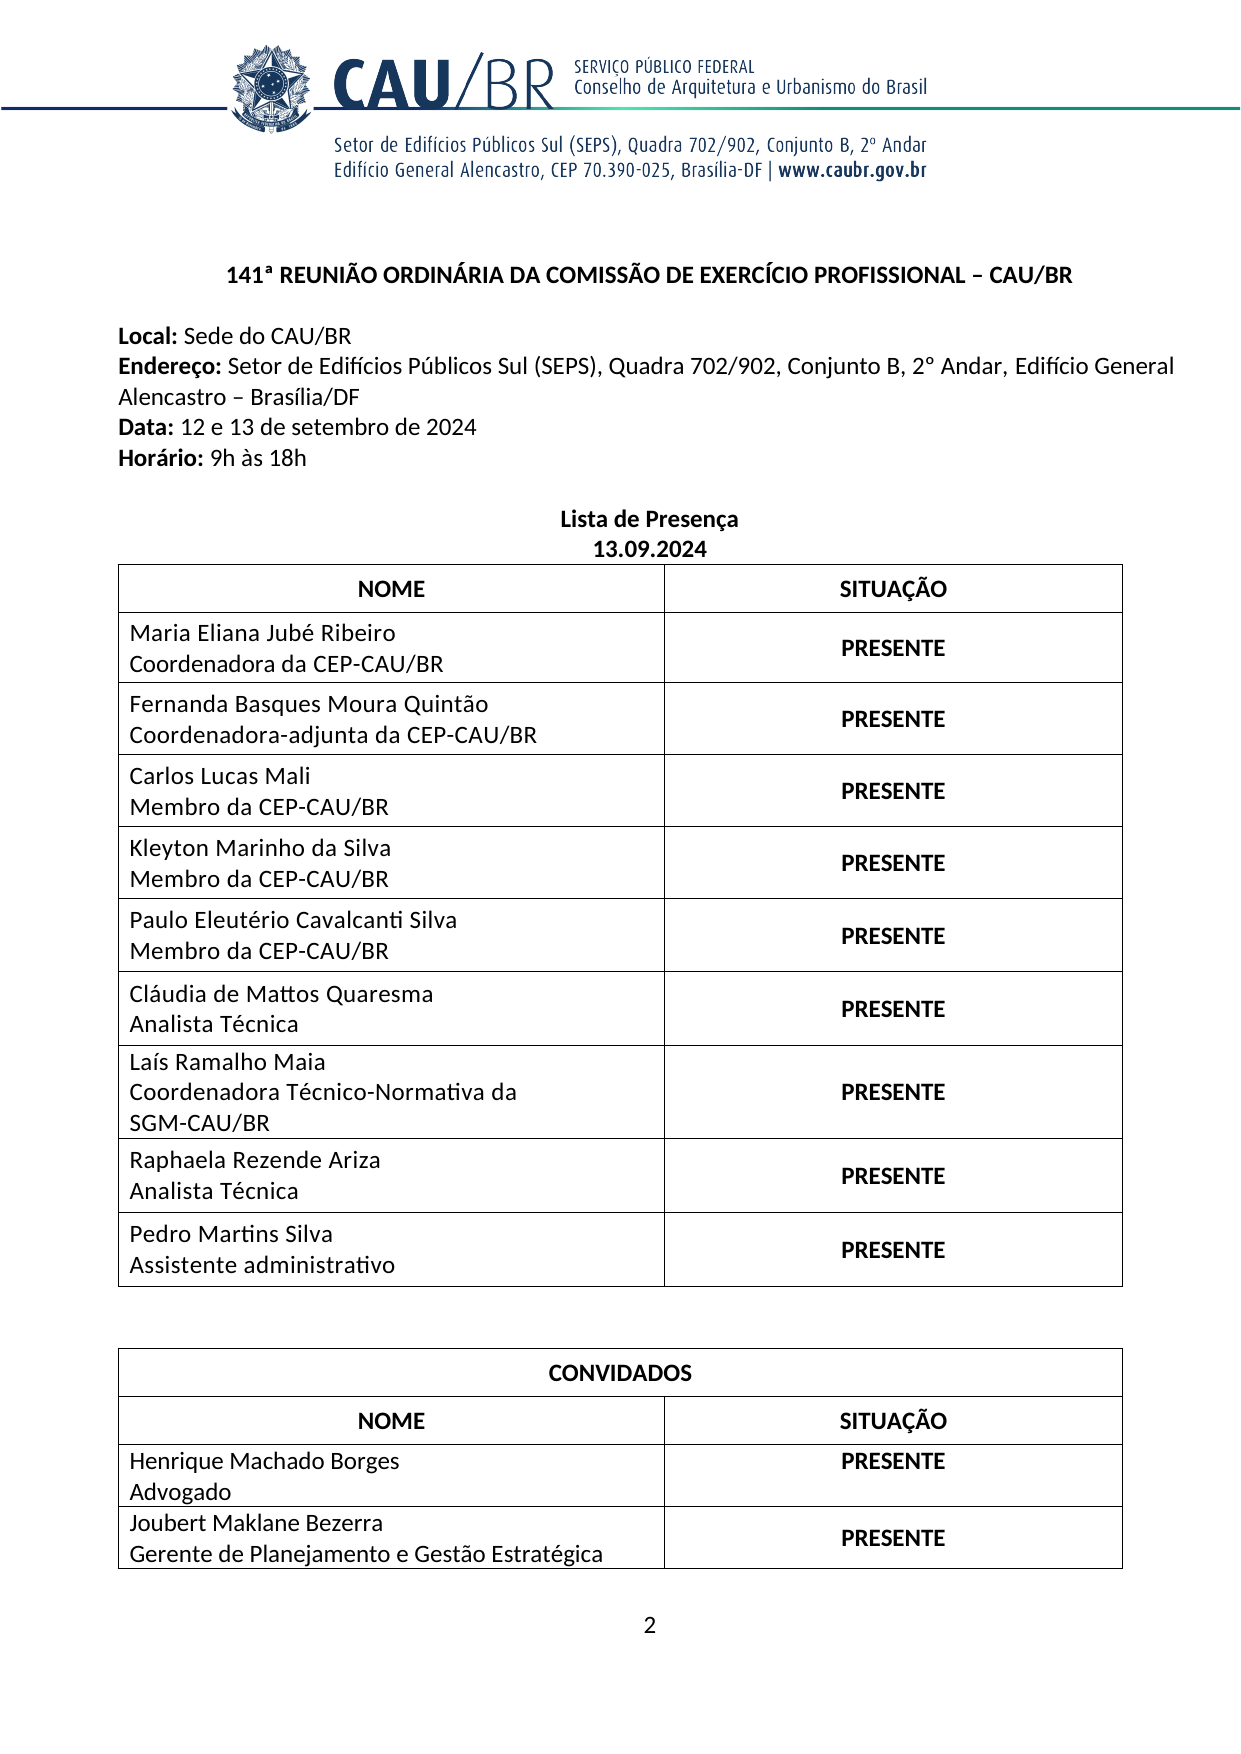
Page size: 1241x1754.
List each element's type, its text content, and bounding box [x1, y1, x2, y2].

table_cell Laís Ramalho Maia Coordenadora Técnico-Normativa da SGM-CAU/BR [119, 1046, 664, 1138]
table_cell SITUAÇÃO [665, 1397, 1122, 1444]
table_cell Raphaela Rezende Ariza Analista Técnica [119, 1139, 664, 1212]
table_cell Joubert Maklane Bezerra Gerente de Planejamento e Gestão Estratégica [119, 1507, 664, 1568]
table_header NOME [119, 565, 664, 612]
table_cell Fernanda Basques Moura Quintão Coordenadora-adjunta da CEP-CAU/BR [119, 683, 664, 754]
table_header SITUAÇÃO [665, 565, 1122, 612]
table_cell PRESENTE [665, 1213, 1122, 1286]
table_cell PRESENTE [665, 1139, 1122, 1212]
text Endereço: Setor de Edifícios Públicos Sul (SEPS), Quadra 702/902, Conjunto B, 2º Andar, Edifício General Alencastro – Brasília/DF [118, 350, 1181, 411]
text 13.09.2024 [118, 533, 1181, 564]
table_cell PRESENTE [665, 1445, 1122, 1506]
table_cell Pedro Martins Silva Assistente administrativo [119, 1213, 664, 1286]
table_cell PRESENTE [665, 755, 1122, 826]
table_cell PRESENTE [665, 899, 1122, 971]
table_header CONVIDADOS [119, 1349, 1122, 1396]
table_cell PRESENTE [665, 827, 1122, 898]
text Lista de Presença [118, 503, 1181, 533]
text Horário: 9h às 18h [118, 442, 1181, 472]
table_cell Carlos Lucas Mali Membro da CEP-CAU/BR [119, 755, 664, 826]
table_cell Paulo Eleutério Cavalcanti Silva Membro da CEP-CAU/BR [119, 899, 664, 971]
table_cell Cláudia de Mattos Quaresma Analista Técnica [119, 972, 664, 1045]
table_cell NOME [119, 1397, 664, 1444]
table_cell PRESENTE [665, 1507, 1122, 1568]
table_cell Maria Eliana Jubé Ribeiro Coordenadora da CEP-CAU/BR [119, 613, 664, 682]
table_cell PRESENTE [665, 972, 1122, 1045]
table_cell Kleyton Marinho da Silva Membro da CEP-CAU/BR [119, 827, 664, 898]
text Data: 12 e 13 de setembro de 2024 [118, 411, 1181, 442]
picture [0, 0, 1241, 208]
text 141ª REUNIÃO ORDINÁRIA DA COMISSÃO DE EXERCÍCIO PROFISSIONAL – CAU/BR [118, 259, 1181, 289]
table_cell Henrique Machado Borges Advogado [119, 1445, 664, 1506]
text Local: Sede do CAU/BR [118, 320, 1181, 350]
table_cell PRESENTE [665, 683, 1122, 754]
table_cell PRESENTE [665, 613, 1122, 682]
table_cell PRESENTE [665, 1046, 1122, 1138]
